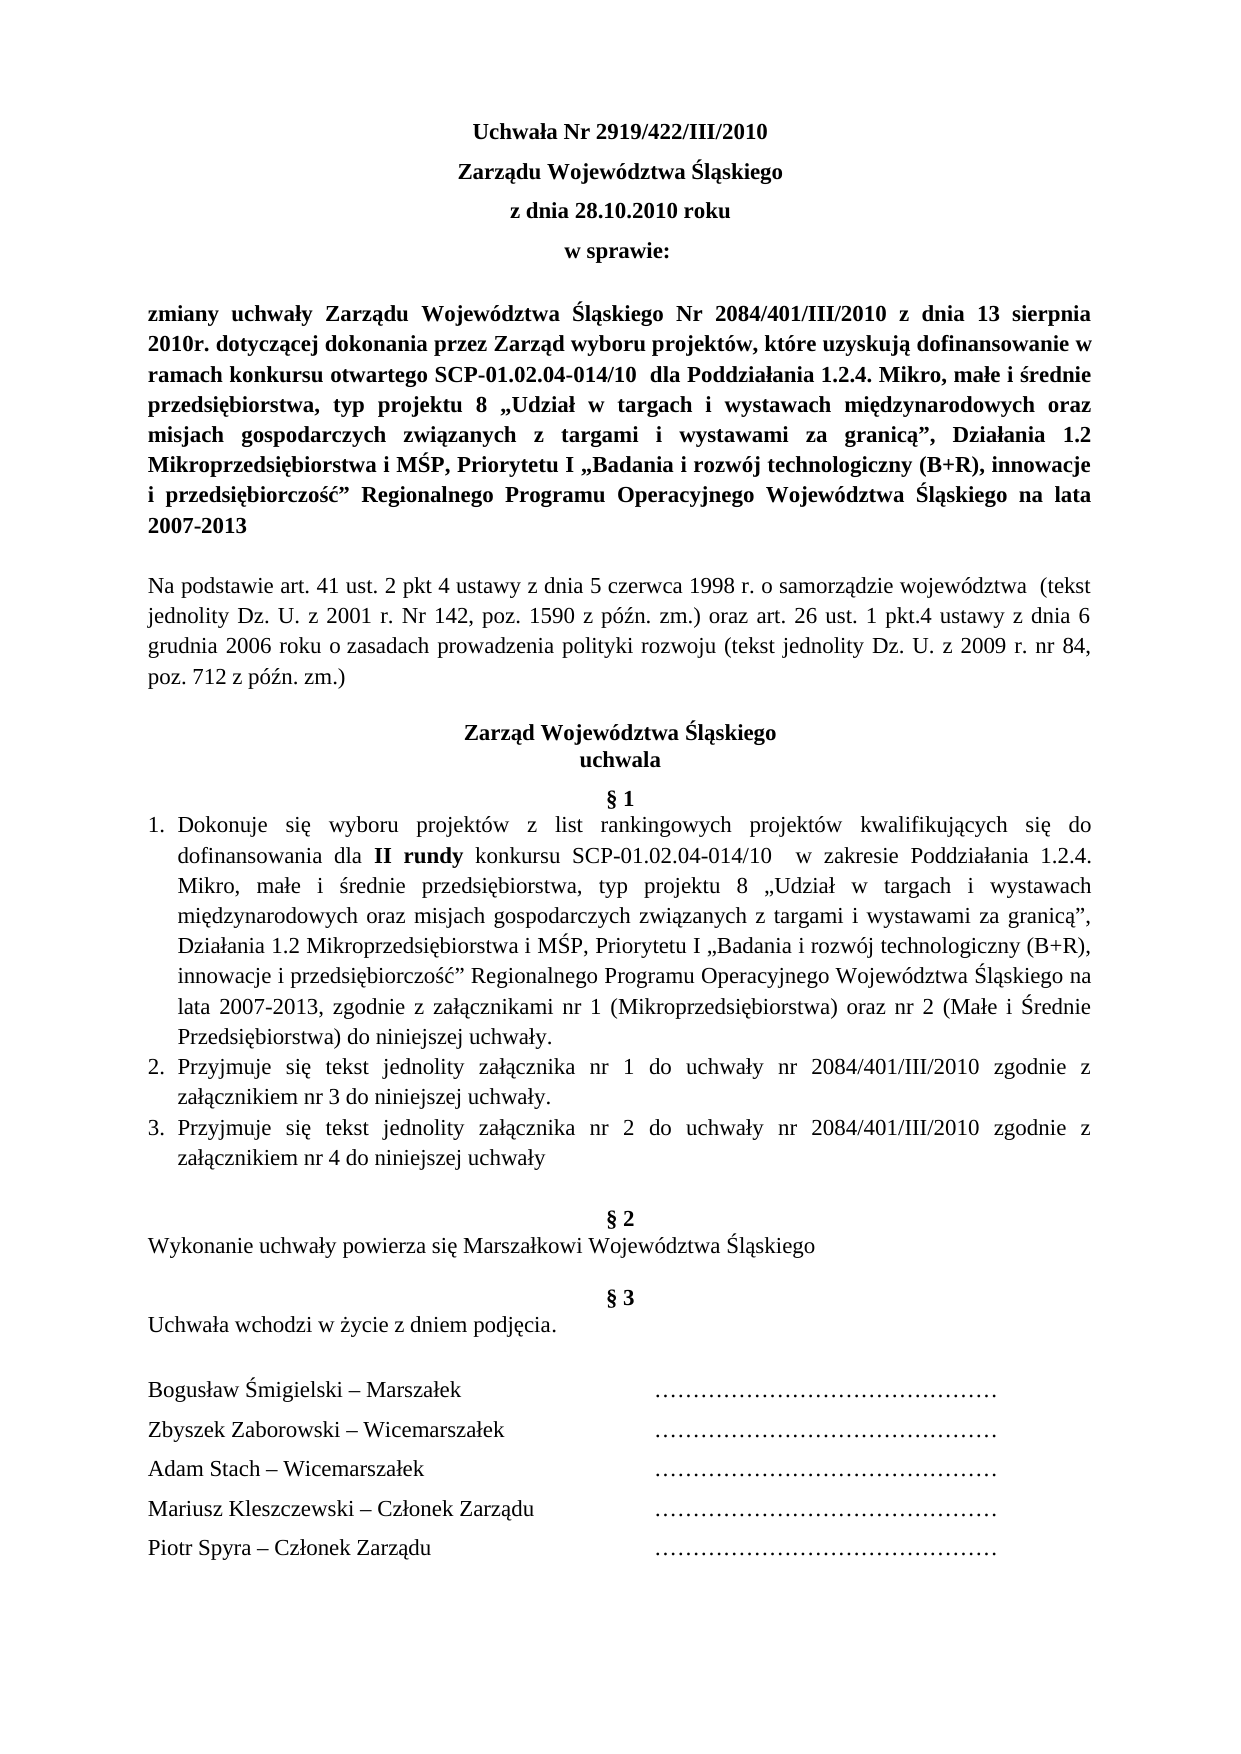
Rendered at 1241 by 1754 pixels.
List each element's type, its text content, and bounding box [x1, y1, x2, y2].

text zmiany uchwały Zarządu Województwa Śląskiego Nr 2084/401/III/2010 z dnia 13 sierpnia 2010r. dotyczącej dokonania przez Zarząd wyboru projektów, które uzyskują dofinansowanie w ramach konkursu otwartego SCP-01.02.04-014/10 dla Poddziałania 1.2.4. Mikro, małe i średnie przedsiębiorstwa, typ projektu 8 „Udział w targach i wystawach międzynarodowych oraz misjach gospodarczych związanych z targami i wystawami za granicą”, Działania 1.2 Mikroprzedsiębiorstwa i MŚP, Priorytetu I „Badania i rozwój technologiczny (B+R), innowacje i przedsiębiorczość” Regionalnego Programu Operacyjnego Województwa Śląskiego na lata 2007-2013 [148, 300, 1093, 538]
text § 2 [148, 1205, 1093, 1232]
text uchwala [148, 746, 1093, 772]
text § 3 [148, 1284, 1093, 1311]
text Wykonanie uchwały powierza się Marszałkowi Województwa Śląskiego [148, 1232, 1093, 1258]
text § 1 [148, 785, 1093, 812]
text Na podstawie art. 41 ust. 2 pkt 4 ustawy z dnia 5 czerwca 1998 r. o samorządzie województwa (tekst jednolity Dz. U. z 2001 r. Nr 142, poz. 1590 z późn. zm.) oraz art. 26 ust. 1 pkt.4 ustawy z dnia 6 grudnia 2006 roku o zasadach prowadzenia polityki rozwoju (tekst jednolity Dz. U. z 2009 r. nr 84, poz. 712 z późn. zm.) [148, 572, 1093, 689]
text Uchwała Nr 2919/422/III/2010 [148, 118, 1093, 144]
list Przyjmuje się tekst jednolity załącznika nr 2 do uchwały nr 2084/401/III/2010 zgodnie z załącznikiem nr 4 do niniejszej uchwały [148, 1114, 1093, 1170]
list Przyjmuje się tekst jednolity załącznika nr 1 do uchwały nr 2084/401/III/2010 zgodnie z załącznikiem nr 3 do niniejszej uchwały. [148, 1053, 1093, 1110]
text Uchwała wchodzi w życie z dniem podjęcia. [148, 1311, 1093, 1337]
text Zbyszek Zaborowski – Wicemarszałek ……………………………………… [148, 1416, 1093, 1442]
list Dokonuje się wyboru projektów z list rankingowych projektów kwalifikujących się do dofinansowania dla II rundy konkursu SCP-01.02.04-014/10 w zakresie Poddziałania 1.2.4. Mikro, małe i średnie przedsiębiorstwa, typ projektu 8 „Udział w targach i wystawach międzynarodowych oraz misjach gospodarczych związanych z targami i wystawami za granicą”, Działania 1.2 Mikroprzedsiębiorstwa i MŚP, Priorytetu I „Badania i rozwój technologiczny (B+R), innowacje i przedsiębiorczość” Regionalnego Programu Operacyjnego Województwa Śląskiego na lata 2007-2013, zgodnie z załącznikami nr 1 (Mikroprzedsiębiorstwa) oraz nr 2 (Małe i Średnie Przedsiębiorstwa) do niniejszej uchwały. [148, 812, 1093, 1049]
text z dnia 28.10.2010 roku [148, 197, 1093, 223]
text Zarząd Województwa Śląskiego [148, 719, 1093, 746]
text Bogusław Śmigielski – Marszałek ……………………………………… [148, 1377, 1093, 1403]
text Zarządu Województwa Śląskiego [148, 158, 1093, 184]
text w sprawie: [148, 237, 1093, 296]
text Mariusz Kleszczewski – Członek Zarządu ……………………………………… Piotr Spyra – Członek Zarządu ……………………………………… [148, 1495, 1093, 1561]
text Adam Stach – Wicemarszałek ……………………………………… [148, 1456, 1093, 1482]
